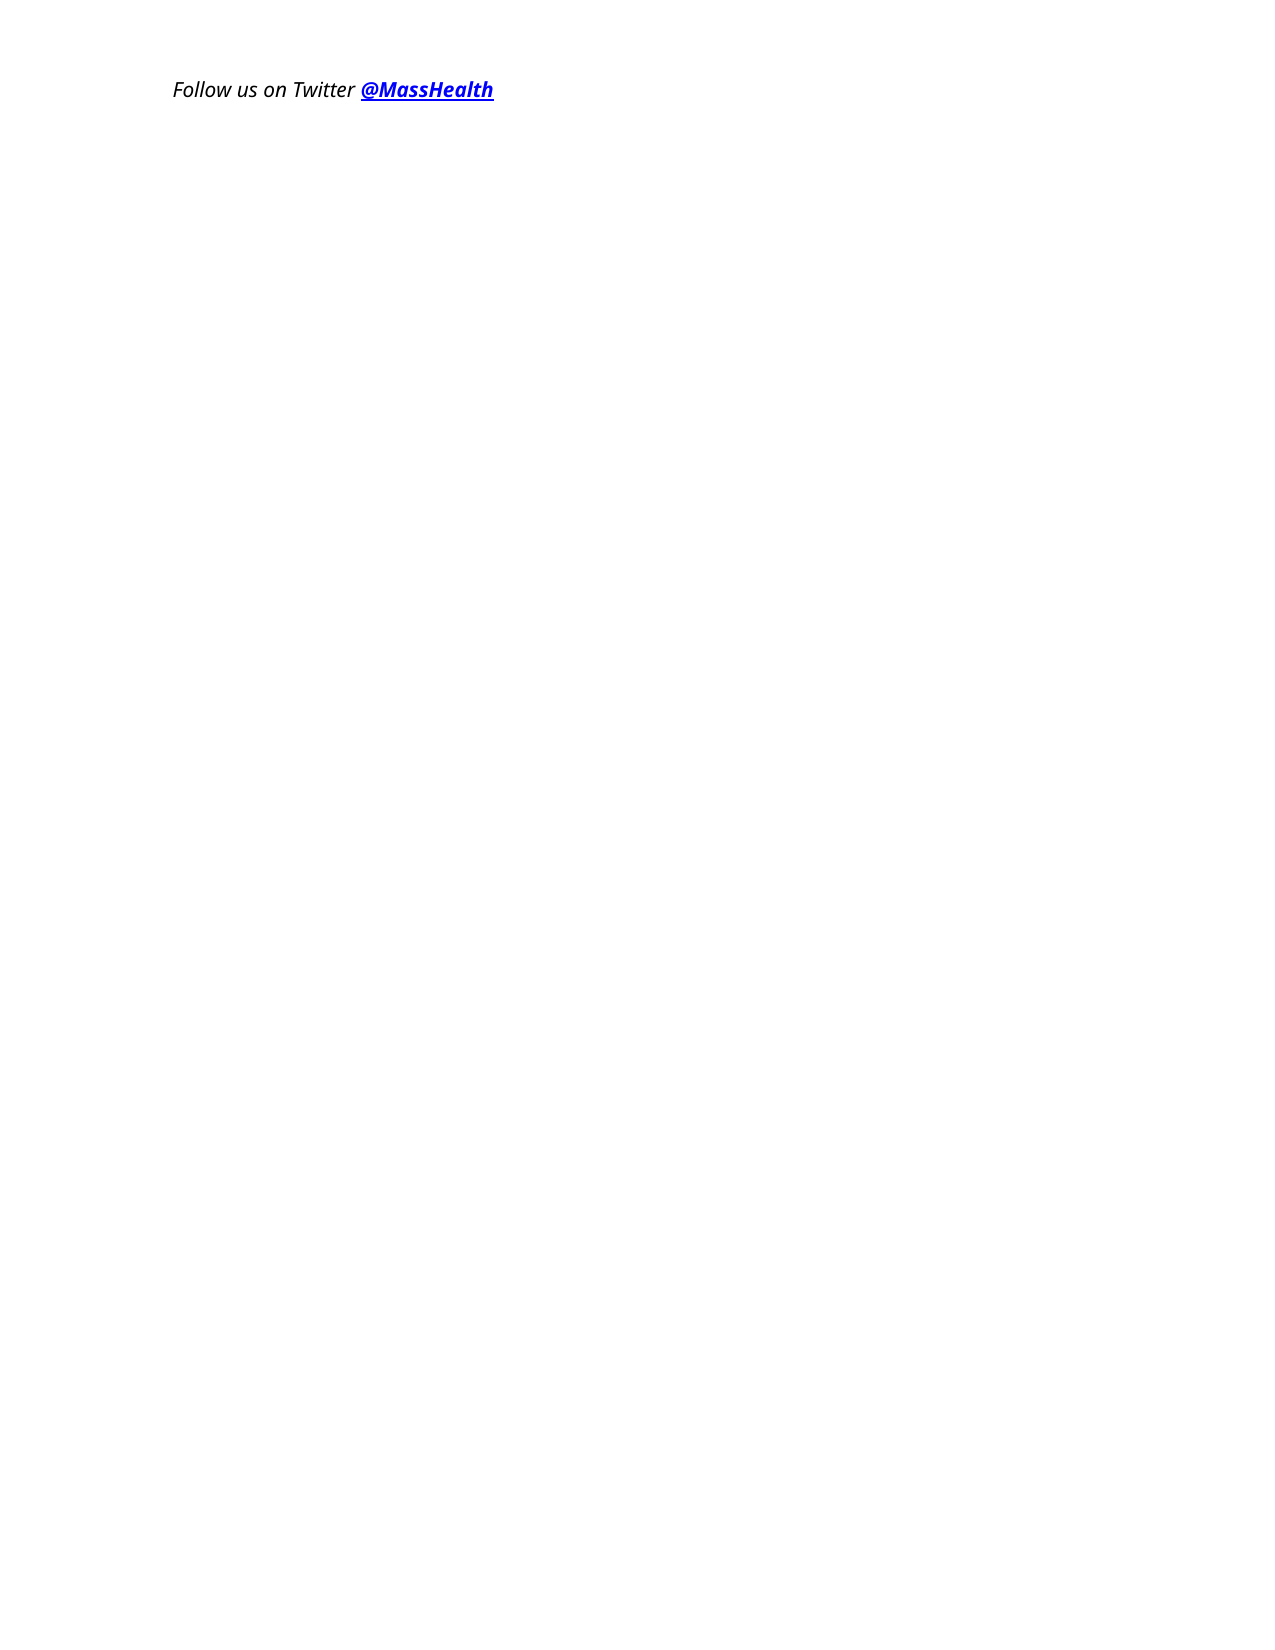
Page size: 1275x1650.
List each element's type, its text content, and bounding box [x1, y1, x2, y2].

text Follow us on Twitter @MassHealth [172, 75, 1102, 103]
